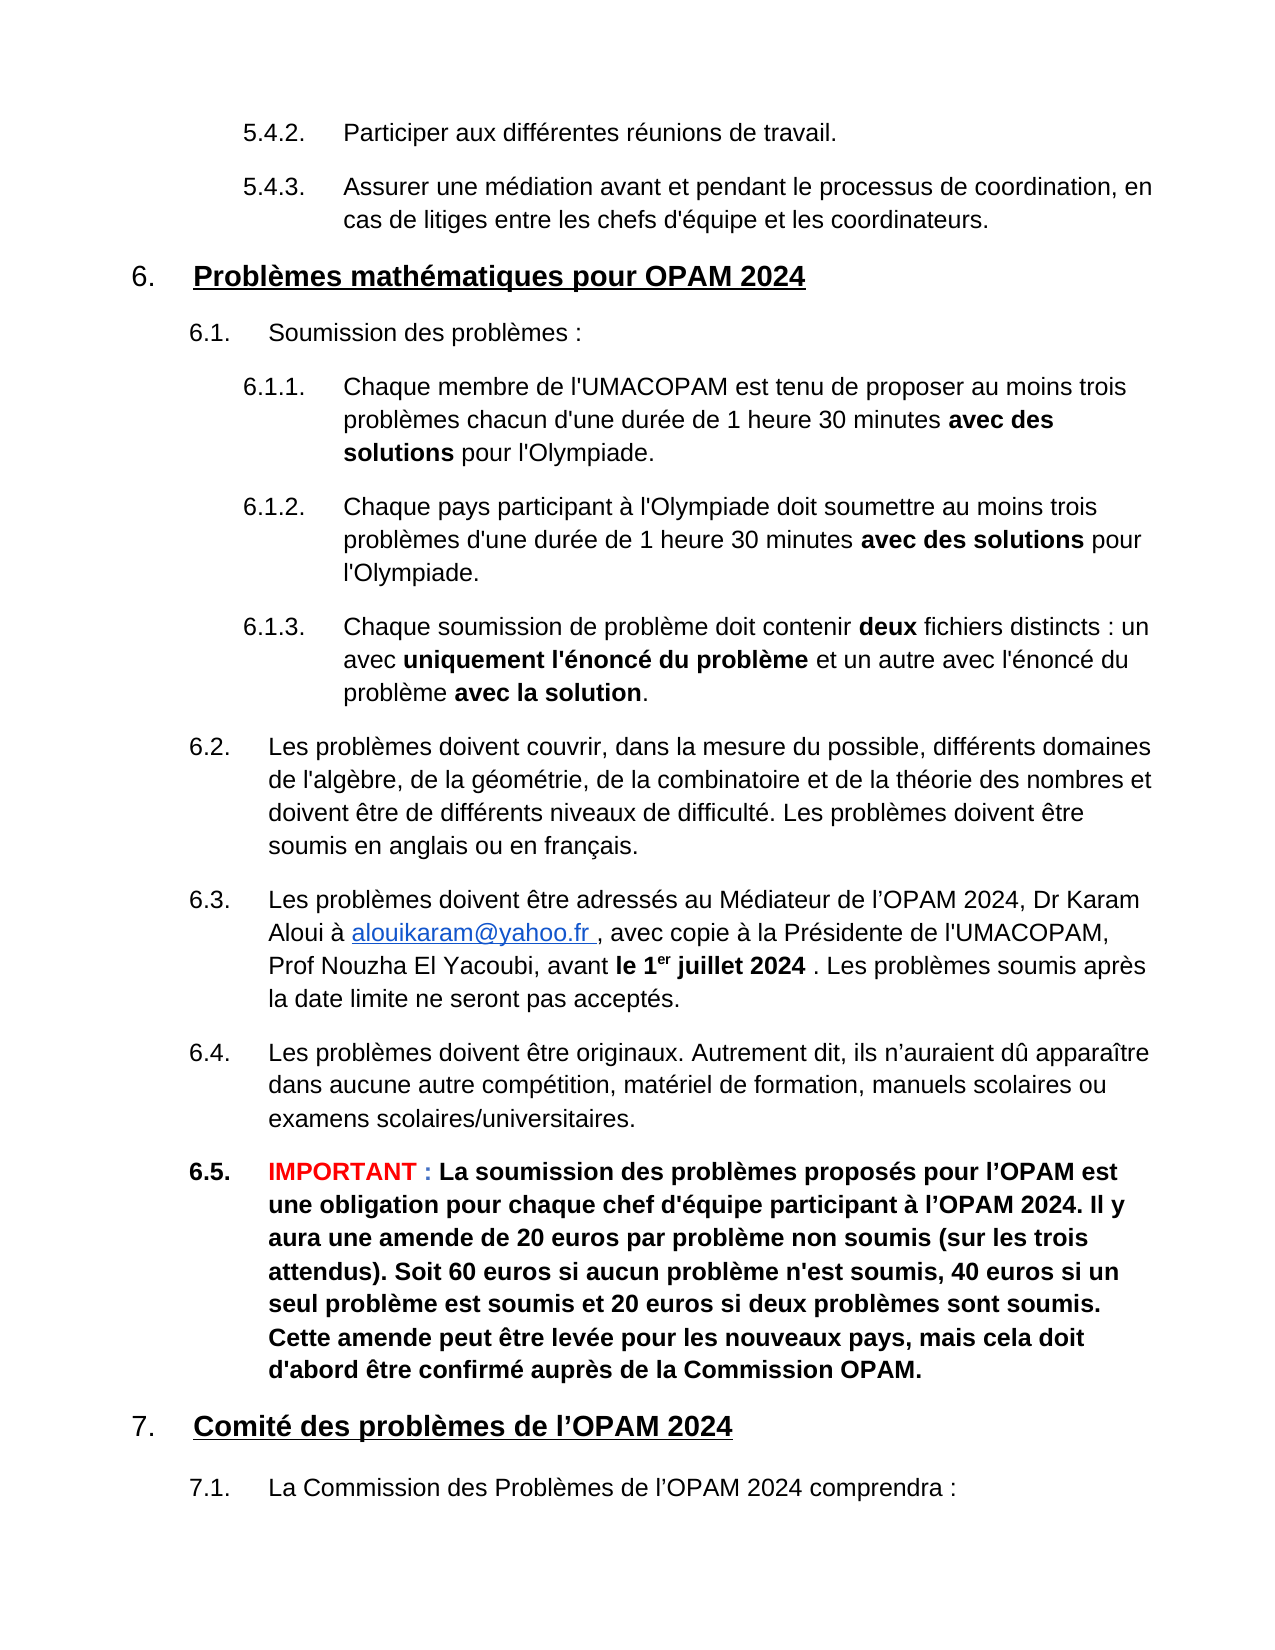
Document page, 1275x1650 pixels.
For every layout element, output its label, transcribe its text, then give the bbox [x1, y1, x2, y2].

list La Commission des Problèmes de l’OPAM 2024 comprendra : [231, 1473, 1157, 1502]
list Problèmes mathématiques pour OPAM 2024 [156, 259, 1157, 292]
list Les problèmes doivent être originaux. Autrement dit, ils n’auraient dû apparaître dans aucune autre compétition, matériel de formation, manuels scolaires ou examens scolaires/universitaires. [231, 1037, 1157, 1132]
list Chaque membre de l'UMACOPAM est tenu de proposer au moins trois problèmes chacun d'une durée de 1 heure 30 minutes avec des solutions pour l'Olympiade. [306, 372, 1157, 467]
list Assurer une médiation avant et pendant le processus de coordination, en cas de litiges entre les chefs d'équipe et les coordinateurs. [306, 172, 1157, 234]
list Chaque pays participant à l'Olympiade doit soumettre au moins trois problèmes d'une durée de 1 heure 30 minutes avec des solutions pour l'Olympiade. [306, 492, 1157, 587]
subtitle IMPORTANT : La soumission des problèmes proposés pour l’OPAM est une obligation pour chaque chef d'équipe participant à l’OPAM 2024. Il y aura une amende de 20 euros par problème non soumis (sur les trois attendus). Soit 60 euros si aucun problème n'est soumis, 40 euros si un seul problème est soumis et 20 euros si deux problèmes sont soumis. Cette amende peut être levée pour les nouveaux pays, mais cela doit d'abord être confirmé auprès de la Commission OPAM. [231, 1157, 1155, 1384]
list Les problèmes doivent être adressés au Médiateur de l’OPAM 2024, Dr Karam Aloui à alouikaram@yahoo.fr , avec copie à la Présidente de l'UMACOPAM, Prof Nouzha El Yacoubi, avant le 1er juillet 2024 . Les problèmes soumis après la date limite ne seront pas acceptés. [231, 884, 1157, 1012]
list Chaque soumission de problème doit contenir deux fichiers distincts : un avec uniquement l'énoncé du problème et un autre avec l'énoncé du problème avec la solution. [306, 612, 1157, 707]
list Les problèmes doivent couvrir, dans la mesure du possible, différents domaines de l'algèbre, de la géométrie, de la combinatoire et de la théorie des nombres et doivent être de différents niveaux de difficulté. Les problèmes doivent être soumis en anglais ou en français. [231, 732, 1157, 859]
list Comité des problèmes de l’OPAM 2024 [156, 1409, 1157, 1443]
list Soumission des problèmes : [231, 318, 1157, 347]
list Participer aux différentes réunions de travail. [306, 118, 1157, 147]
